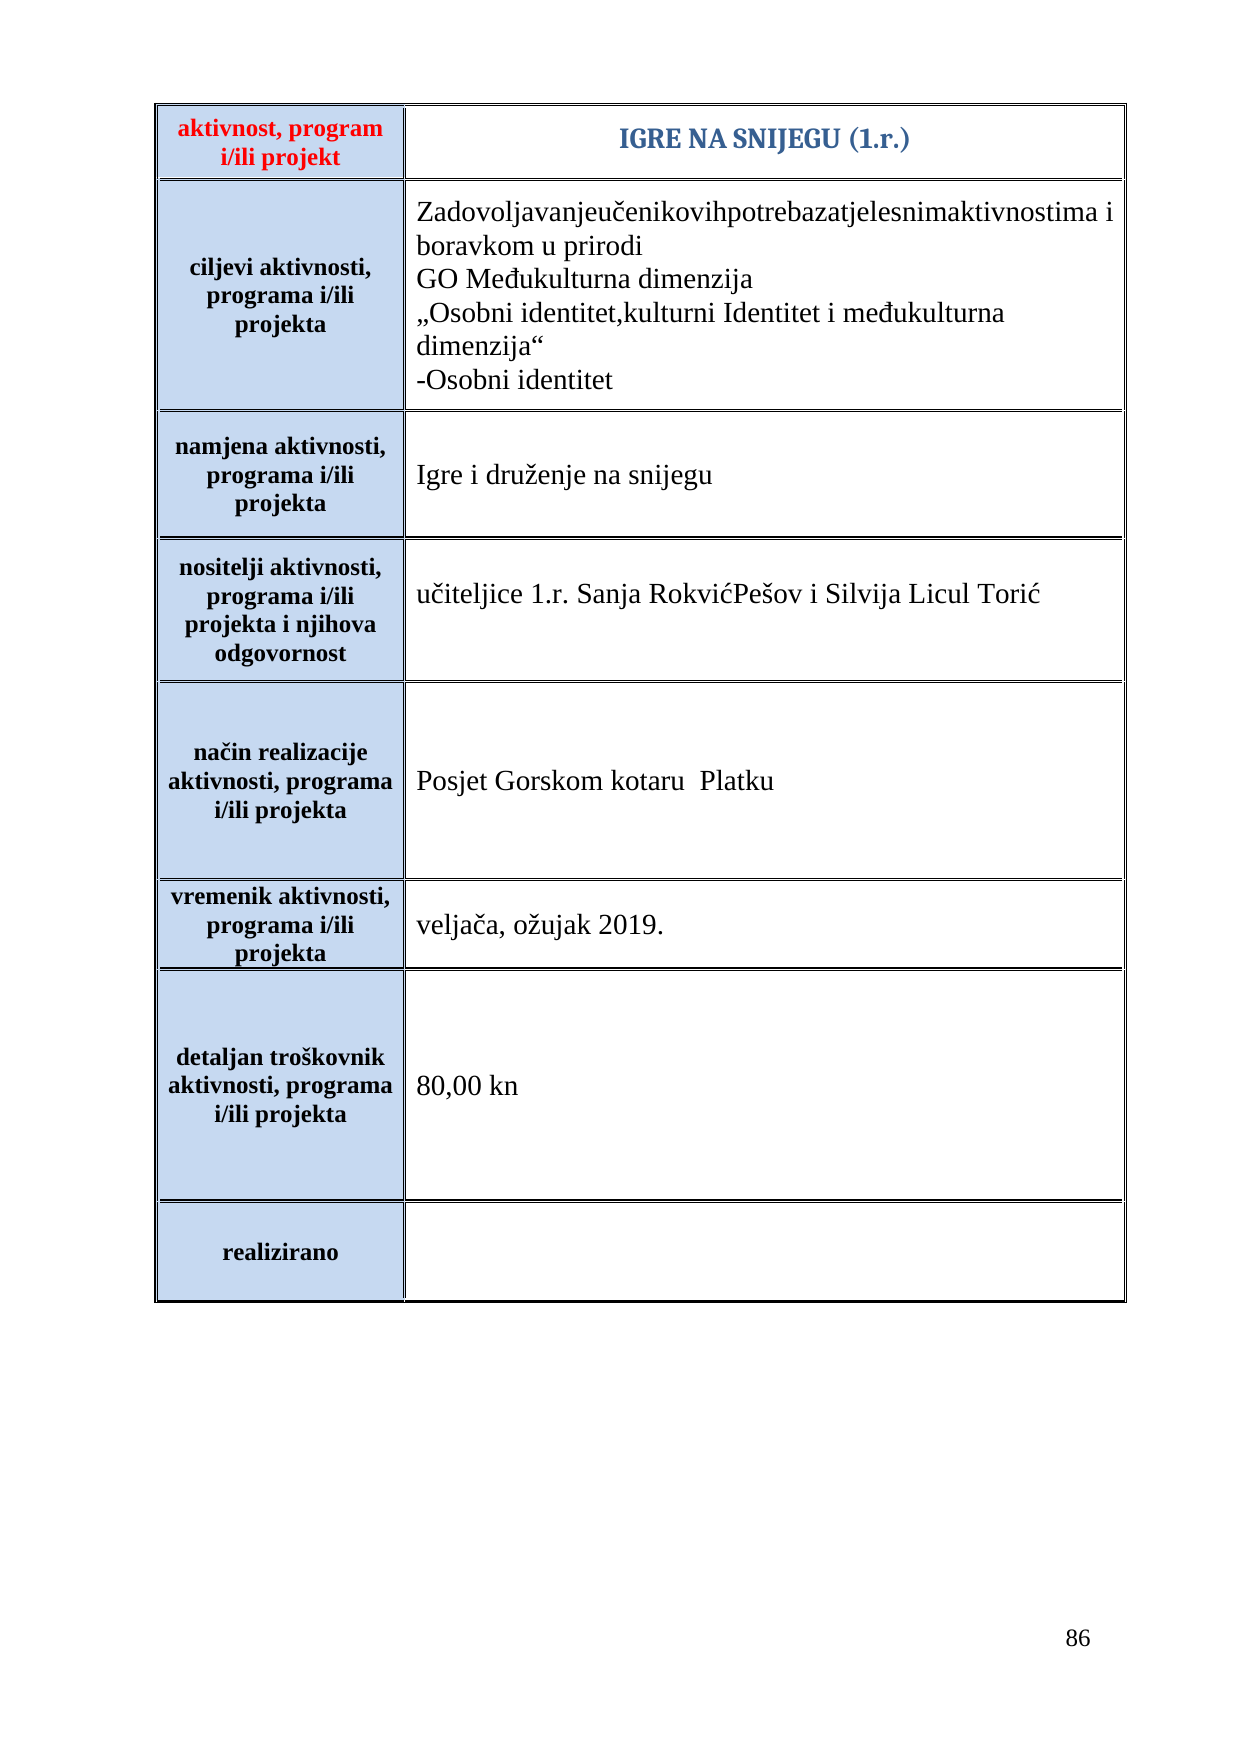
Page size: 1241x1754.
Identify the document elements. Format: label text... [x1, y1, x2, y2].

table_cell detaljan troškovnik aktivnosti, programa i/ili projekta [158, 967, 403, 1199]
table_cell veljača, ožujak 2019. [405, 878, 1125, 967]
table_cell realizirano [158, 1199, 405, 1300]
table_header aktivnost, program i/ili projekt [158, 106, 405, 177]
table_cell 80,00 kn [406, 967, 1124, 1199]
table_cell nositelji aktivnosti, programa i/ili projekta i njihova odgovornost [158, 536, 403, 680]
table_cell Posjet Gorskom kotaru Platku [405, 680, 1125, 878]
table_cell [405, 1199, 1124, 1300]
table_header IGRE NA SNIJEGU (1.r.) [405, 106, 1124, 177]
table_cell način realizacije aktivnosti, programa i/ili projekta [156, 680, 405, 878]
table_cell vremenik aktivnosti, programa i/ili projekta [156, 878, 405, 967]
table_cell ciljevi aktivnosti, programa i/ili projekta [158, 178, 403, 409]
table_cell učiteljice 1.r. Sanja RokvićPešov i Silvija Licul Torić [406, 536, 1124, 680]
table_cell namjena aktivnosti, programa i/ili projekta [156, 409, 405, 536]
table_cell Igre i druženje na snijegu [405, 409, 1125, 536]
table_cell Zadovoljavanjeučenikovihpotrebazatjelesnimaktivnostima i boravkom u prirodi GO Međukulturna dimenzija „Osobni identitet,kulturni Identitet i međukulturna dimenzija“ -Osobni identitet [406, 178, 1124, 409]
